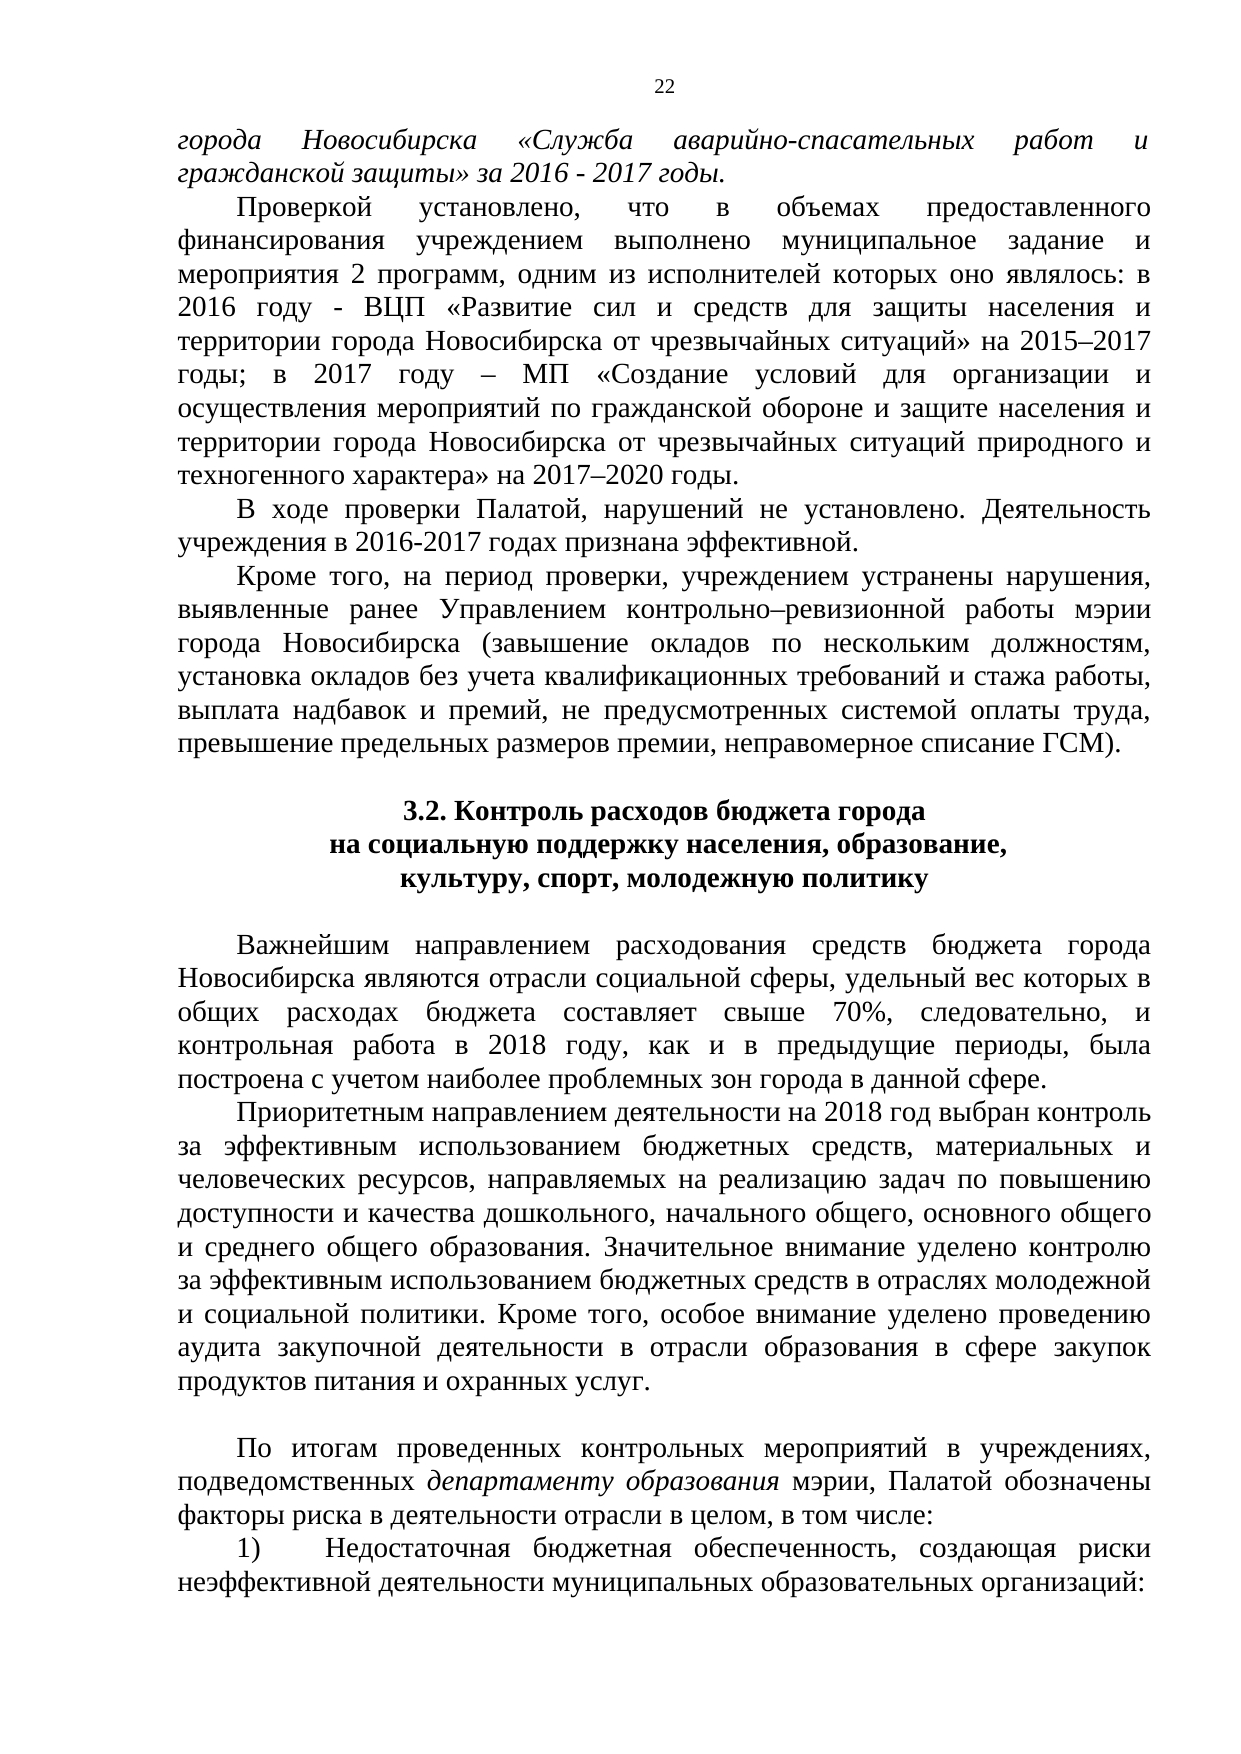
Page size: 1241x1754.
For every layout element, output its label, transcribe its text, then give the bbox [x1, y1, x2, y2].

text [177, 122, 1152, 189]
text В ходе проверки Палатой, нарушений не установлено. Деятельность учреждения в 2016-2017 годах признана эффективной. [177, 491, 1152, 558]
text Кроме того, на период проверки, учреждением устранены нарушения, выявленные ранее Управлением контрольно–ревизионной работы мэрии города Новосибирска (завышение окладов по нескольким должностям, установка окладов без учета квалификационных требований и стажа работы, выплата надбавок и премий, не предусмотренных системой оплаты труда, превышение предельных размеров премии, неправомерное списание ГСМ). [177, 558, 1152, 759]
text на социальную поддержку населения, образование, [177, 826, 1152, 860]
text Важнейшим направлением расходования средств бюджета города Новосибирска являются отрасли социальной сферы, удельный вес которых в общих расходах бюджета составляет свыше 70%, следовательно, и контрольная работа в 2018 году, как и в предыдущие периоды, была построена с учетом наиболее проблемных зон города в данной сфере. [177, 927, 1152, 1094]
text 3.2. Контроль расходов бюджета города [177, 793, 1152, 826]
text Приоритетным направлением деятельности на 2018 год выбран контроль за эффективным использованием бюджетных средств, материальных и человеческих ресурсов, направляемых на реализацию задач по повышению доступности и качества дошкольного, начального общего, основного общего и среднего общего образования. Значительное внимание уделено контролю за эффективным использованием бюджетных средств в отраслях молодежной и социальной политики. Кроме того, особое внимание уделено проведению аудита закупочной деятельности в отрасли образования в сфере закупок продуктов питания и охранных услуг. [177, 1094, 1152, 1396]
list Недостаточная бюджетная обеспеченность, создающая риски неэффективной деятельности муниципальных образовательных организаций: [177, 1531, 1152, 1598]
text По итогам проведенных контрольных мероприятий в учреждениях, подведомственных департаменту образования мэрии, Палатой обозначены факторы риска в деятельности отрасли в целом, в том числе: [177, 1430, 1152, 1531]
text культуру, спорт, молодежную политику [177, 860, 1152, 893]
text Проверкой установлено, что в объемах предоставленного финансирования учреждением выполнено муниципальное задание и мероприятия 2 программ, одним из исполнителей которых оно являлось: в 2016 году - ВЦП «Развитие сил и средств для защиты населения и территории города Новосибирска от чрезвычайных ситуаций» на 2015–2017 годы; в 2017 году – МП «Создание условий для организации и осуществления мероприятий по гражданской обороне и защите населения и территории города Новосибирска от чрезвычайных ситуаций природного и техногенного характера» на 2017–2020 годы. [177, 189, 1152, 491]
